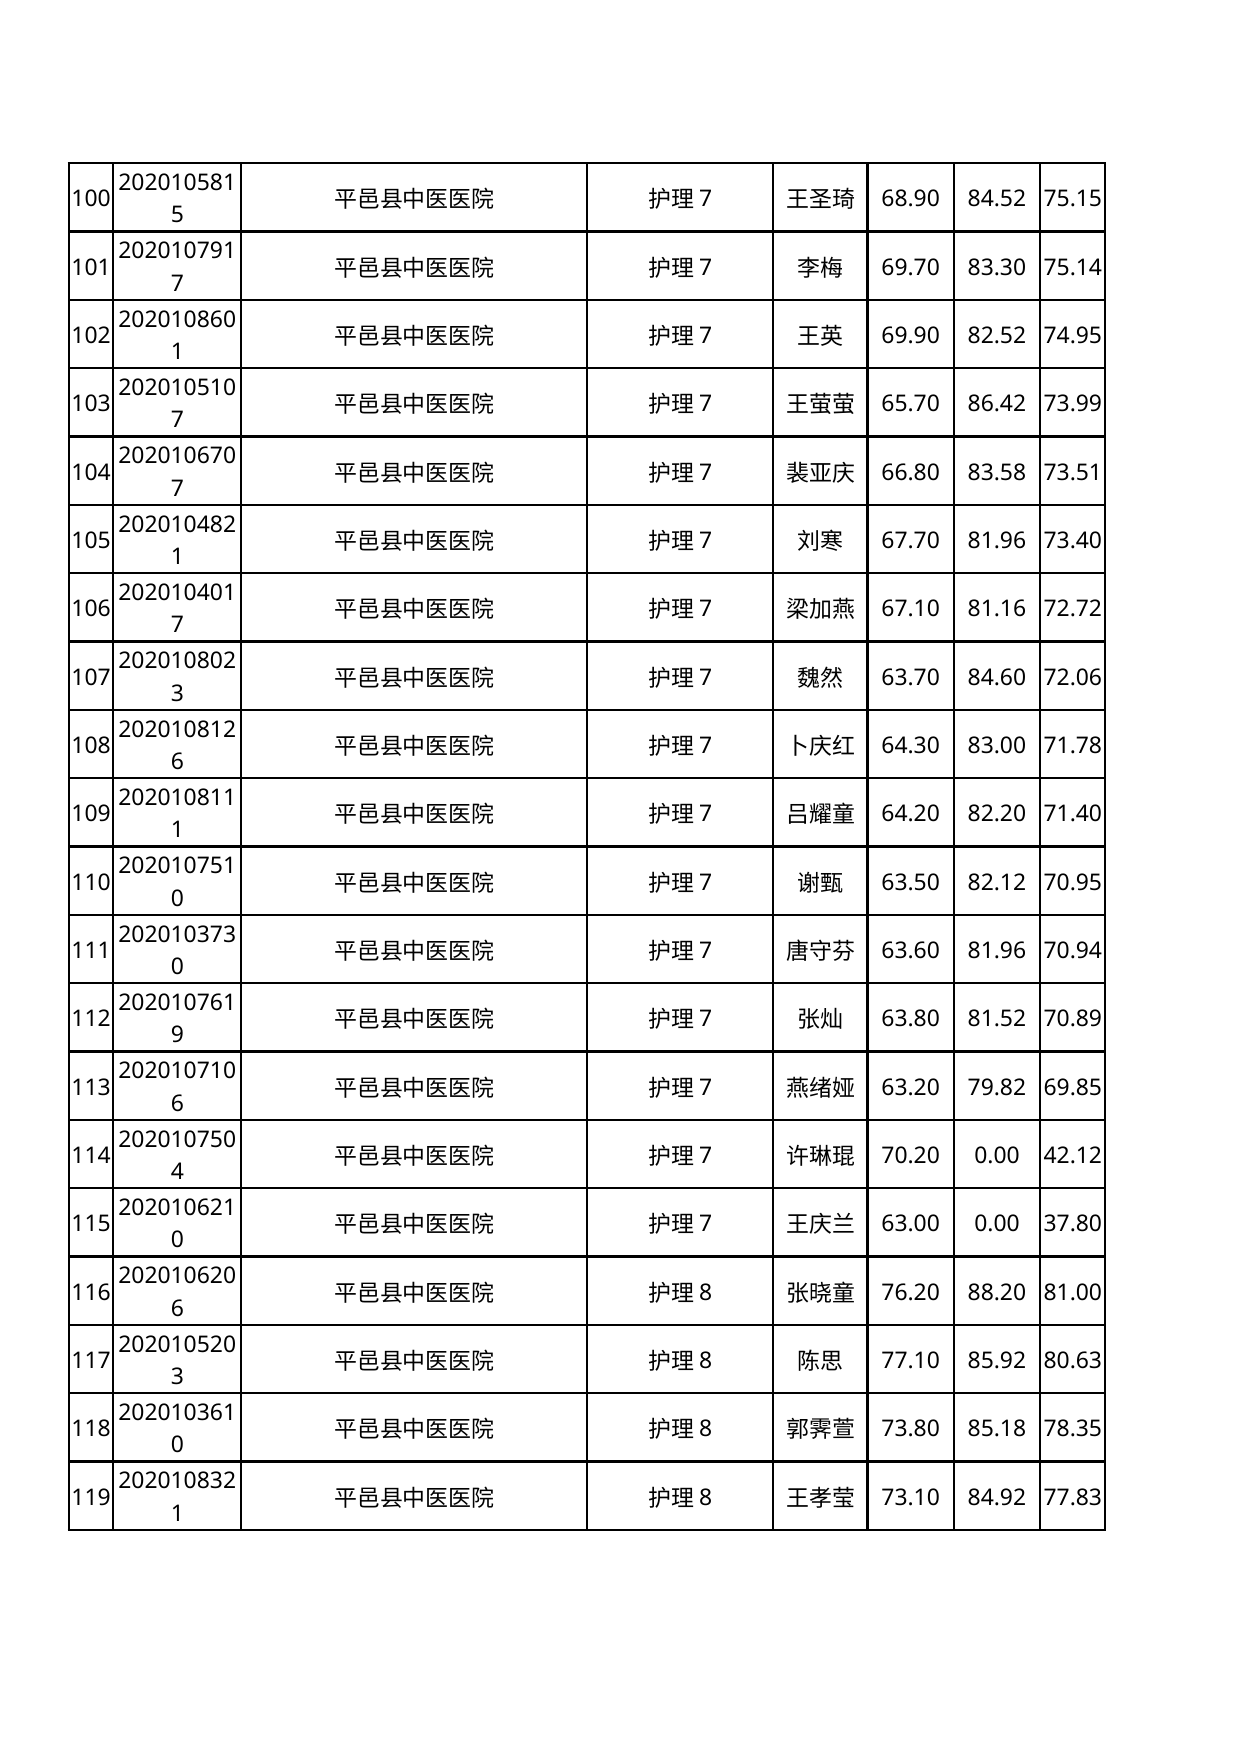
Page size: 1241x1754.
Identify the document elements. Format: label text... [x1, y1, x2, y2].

table_cell 平邑县中医医院 [242, 711, 586, 777]
table_cell 86.42 [955, 369, 1039, 435]
table_cell 王孝莹 [774, 1463, 866, 1529]
table_cell 119 [70, 1463, 112, 1529]
table_cell 平邑县中医医院 [242, 1326, 586, 1392]
table_cell 护理7 [588, 233, 772, 299]
table_cell 2020108111 [114, 779, 240, 845]
table_cell 王圣琦 [774, 164, 866, 230]
table_cell 2020106210 [114, 1189, 240, 1255]
table_cell 70.20 [869, 1121, 953, 1187]
table_cell 114 [70, 1121, 112, 1187]
table_cell 裴亚庆 [774, 438, 866, 504]
table_cell 71.78 [1041, 711, 1104, 777]
table_cell 护理7 [588, 369, 772, 435]
table_cell 79.82 [955, 1053, 1039, 1119]
table_cell 王萤萤 [774, 369, 866, 435]
table_cell 65.70 [869, 369, 953, 435]
table_cell 73.51 [1041, 438, 1104, 504]
table_cell 平邑县中医医院 [242, 1053, 586, 1119]
table_cell 42.12 [1041, 1121, 1104, 1187]
table_cell 83.30 [955, 233, 1039, 299]
table_cell 116 [70, 1258, 112, 1324]
table_cell 平邑县中医医院 [242, 1463, 586, 1529]
table_cell 平邑县中医医院 [242, 1258, 586, 1324]
table_cell 护理7 [588, 1053, 772, 1119]
table_cell 63.70 [869, 643, 953, 709]
table_cell 护理7 [588, 506, 772, 572]
table_cell 平邑县中医医院 [242, 984, 586, 1050]
table_cell 73.80 [869, 1394, 953, 1460]
table_cell 平邑县中医医院 [242, 506, 586, 572]
table_cell 74.95 [1041, 301, 1104, 367]
table_cell 2020107917 [114, 233, 240, 299]
table_cell 平邑县中医医院 [242, 164, 586, 230]
table_cell 69.85 [1041, 1053, 1104, 1119]
table_cell 80.63 [1041, 1326, 1104, 1392]
table_cell 平邑县中医医院 [242, 301, 586, 367]
table_cell 84.92 [955, 1463, 1039, 1529]
table_cell 66.80 [869, 438, 953, 504]
table_cell 117 [70, 1326, 112, 1392]
table_cell 护理7 [588, 164, 772, 230]
table_cell 护理8 [588, 1326, 772, 1392]
table_cell 陈思 [774, 1326, 866, 1392]
table_cell 63.80 [869, 984, 953, 1050]
table_cell 张晓童 [774, 1258, 866, 1324]
table_cell 护理8 [588, 1394, 772, 1460]
table_cell 护理8 [588, 1463, 772, 1529]
table_cell 70.95 [1041, 848, 1104, 914]
table_cell 85.18 [955, 1394, 1039, 1460]
table_cell 72.72 [1041, 574, 1104, 640]
table_cell 70.94 [1041, 916, 1104, 982]
table_cell 63.20 [869, 1053, 953, 1119]
table_cell 平邑县中医医院 [242, 1189, 586, 1255]
table_cell 2020108601 [114, 301, 240, 367]
table_cell 75.14 [1041, 233, 1104, 299]
table_cell 护理7 [588, 1189, 772, 1255]
table_cell 平邑县中医医院 [242, 779, 586, 845]
table_cell 0.00 [955, 1189, 1039, 1255]
table_cell 平邑县中医医院 [242, 233, 586, 299]
table_cell 2020103610 [114, 1394, 240, 1460]
table_cell 护理7 [588, 848, 772, 914]
table_cell 100 [70, 164, 112, 230]
table_cell 燕绪娅 [774, 1053, 866, 1119]
table_cell 平邑县中医医院 [242, 643, 586, 709]
table_cell 81.96 [955, 506, 1039, 572]
table_cell 102 [70, 301, 112, 367]
table_cell 2020103730 [114, 916, 240, 982]
table_cell 2020106206 [114, 1258, 240, 1324]
table_cell 107 [70, 643, 112, 709]
table_cell 2020105107 [114, 369, 240, 435]
table_cell 2020105815 [114, 164, 240, 230]
table_cell 护理7 [588, 301, 772, 367]
table_cell 73.40 [1041, 506, 1104, 572]
table_cell 78.35 [1041, 1394, 1104, 1460]
table_cell 64.30 [869, 711, 953, 777]
table_cell 2020106707 [114, 438, 240, 504]
table_cell 73.99 [1041, 369, 1104, 435]
table_cell 0.00 [955, 1121, 1039, 1187]
table_cell 平邑县中医医院 [242, 1121, 586, 1187]
table_cell 平邑县中医医院 [242, 916, 586, 982]
table_cell 88.20 [955, 1258, 1039, 1324]
table_cell 63.00 [869, 1189, 953, 1255]
table_cell 2020107504 [114, 1121, 240, 1187]
table_cell 护理7 [588, 916, 772, 982]
table_cell 67.10 [869, 574, 953, 640]
table_cell 李梅 [774, 233, 866, 299]
table_cell 75.15 [1041, 164, 1104, 230]
table_cell 护理7 [588, 779, 772, 845]
table_cell 108 [70, 711, 112, 777]
table_cell 刘寒 [774, 506, 866, 572]
table_cell 69.90 [869, 301, 953, 367]
table_cell 张灿 [774, 984, 866, 1050]
table_cell 谢甄 [774, 848, 866, 914]
table_cell 卜庆红 [774, 711, 866, 777]
table_cell 2020104017 [114, 574, 240, 640]
table_cell 73.10 [869, 1463, 953, 1529]
table_cell 王英 [774, 301, 866, 367]
table_cell 111 [70, 916, 112, 982]
table_cell 2020107619 [114, 984, 240, 1050]
table_cell 王庆兰 [774, 1189, 866, 1255]
table_cell 护理7 [588, 711, 772, 777]
table_cell 106 [70, 574, 112, 640]
table_cell 81.52 [955, 984, 1039, 1050]
table_cell 63.50 [869, 848, 953, 914]
table_cell 许琳琨 [774, 1121, 866, 1187]
table_cell 2020108023 [114, 643, 240, 709]
table_cell 魏然 [774, 643, 866, 709]
table_cell 梁加燕 [774, 574, 866, 640]
table_cell 71.40 [1041, 779, 1104, 845]
table_cell 护理7 [588, 438, 772, 504]
table_cell 118 [70, 1394, 112, 1460]
table_cell 2020107106 [114, 1053, 240, 1119]
table_cell 平邑县中医医院 [242, 438, 586, 504]
table_cell 护理8 [588, 1258, 772, 1324]
table_cell 70.89 [1041, 984, 1104, 1050]
table_cell 81.00 [1041, 1258, 1104, 1324]
table_cell 112 [70, 984, 112, 1050]
table_cell 64.20 [869, 779, 953, 845]
table_cell 平邑县中医医院 [242, 369, 586, 435]
table_cell 护理7 [588, 984, 772, 1050]
table_cell 83.58 [955, 438, 1039, 504]
table_cell 101 [70, 233, 112, 299]
table_cell 平邑县中医医院 [242, 1394, 586, 1460]
table_cell 76.20 [869, 1258, 953, 1324]
table_cell 82.20 [955, 779, 1039, 845]
table_cell 81.96 [955, 916, 1039, 982]
table_cell 84.60 [955, 643, 1039, 709]
table_cell 115 [70, 1189, 112, 1255]
table_cell 69.70 [869, 233, 953, 299]
table_cell 103 [70, 369, 112, 435]
table_cell 唐守芬 [774, 916, 866, 982]
table_cell 2020107510 [114, 848, 240, 914]
table_cell 81.16 [955, 574, 1039, 640]
table_cell 84.52 [955, 164, 1039, 230]
table_cell 83.00 [955, 711, 1039, 777]
table_cell 平邑县中医医院 [242, 574, 586, 640]
table_cell 110 [70, 848, 112, 914]
table_cell 82.52 [955, 301, 1039, 367]
table_cell 77.10 [869, 1326, 953, 1392]
table_cell 113 [70, 1053, 112, 1119]
table_cell 63.60 [869, 916, 953, 982]
table_cell 吕耀童 [774, 779, 866, 845]
table_cell 68.90 [869, 164, 953, 230]
table_cell 郭霁萱 [774, 1394, 866, 1460]
table_cell 护理7 [588, 643, 772, 709]
table_cell 67.70 [869, 506, 953, 572]
table_cell 护理7 [588, 574, 772, 640]
table_cell 72.06 [1041, 643, 1104, 709]
table_cell 85.92 [955, 1326, 1039, 1392]
table_cell 37.80 [1041, 1189, 1104, 1255]
table_cell 2020104821 [114, 506, 240, 572]
table_cell 平邑县中医医院 [242, 848, 586, 914]
table_cell 2020108126 [114, 711, 240, 777]
table_cell 82.12 [955, 848, 1039, 914]
table_cell 2020105203 [114, 1326, 240, 1392]
table_cell 2020108321 [114, 1463, 240, 1529]
table_cell 护理7 [588, 1121, 772, 1187]
table_cell 109 [70, 779, 112, 845]
table_cell 77.83 [1041, 1463, 1104, 1529]
table_cell 104 [70, 438, 112, 504]
table_cell 105 [70, 506, 112, 572]
